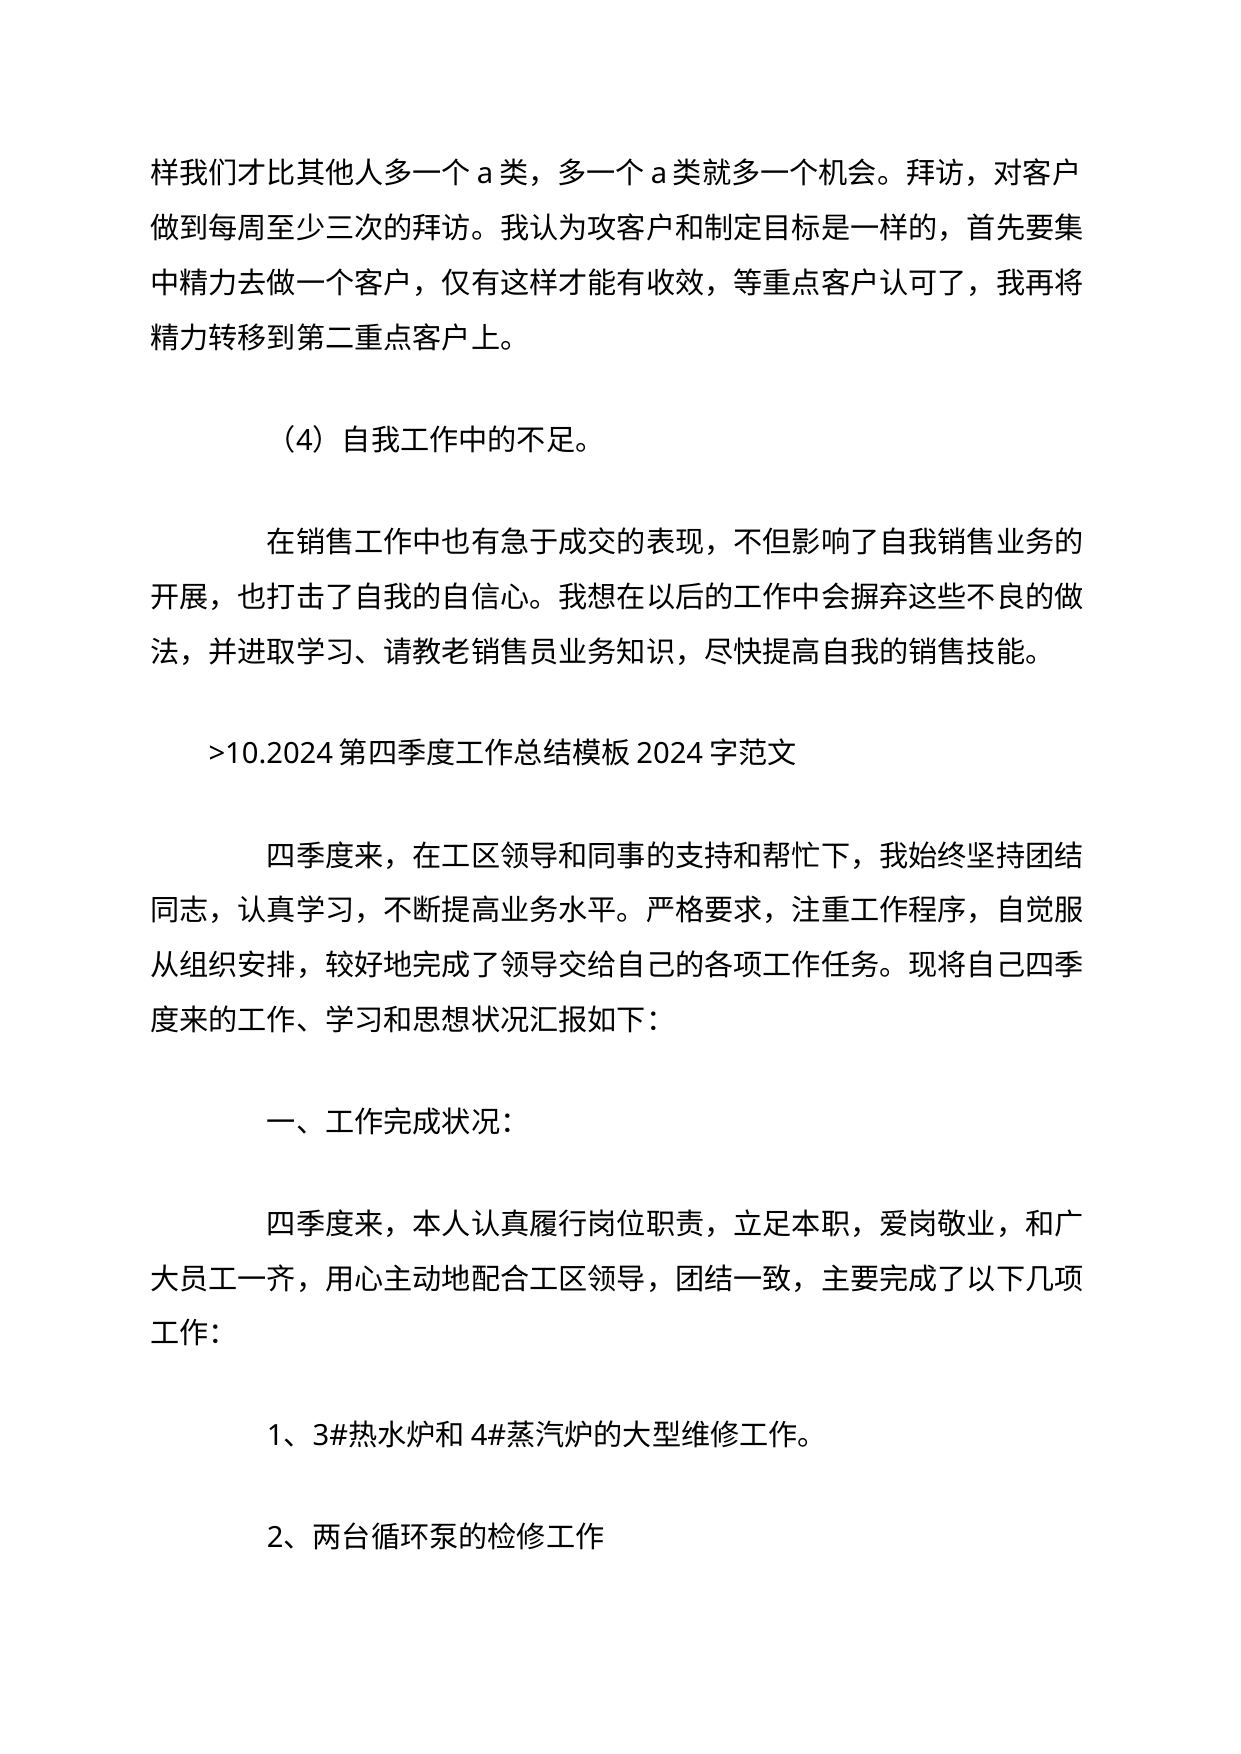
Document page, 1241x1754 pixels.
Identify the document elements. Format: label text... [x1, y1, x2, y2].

text 一、工作完成状况： [150, 1098, 1090, 1141]
text 四季度来，在工区领导和同事的支持和帮忙下，我始终坚持团结同志，认真学习，不断提高业务水平。严格要求，注重工作程序，自觉服从组织安排，较好地完成了领导交给自己的各项工作任务。现将自己四季度来的工作、学习和思想状况汇报如下： [150, 832, 1090, 1039]
text 1、3#热水炉和4#蒸汽炉的大型维修工作。 [150, 1412, 1090, 1454]
text （4）自我工作中的不足。 [150, 417, 1090, 459]
text 在销售工作中也有急于成交的表现，不但影响了自我销售业务的开展，也打击了自我的自信心。我想在以后的工作中会摒弃这些不良的做法，并进取学习、请教老销售员业务知识，尽快提高自我的销售技能。 [150, 518, 1090, 671]
text 2、两台循环泵的检修工作 [150, 1514, 1090, 1556]
text 四季度来，本人认真履行岗位职责，立足本职，爱岗敬业，和广大员工一齐，用心主动地配合工区领导，团结一致，主要完成了以下几项工作： [150, 1200, 1090, 1352]
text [150, 150, 1090, 357]
text >10.2024第四季度工作总结模板2024字范文 [150, 730, 1090, 772]
